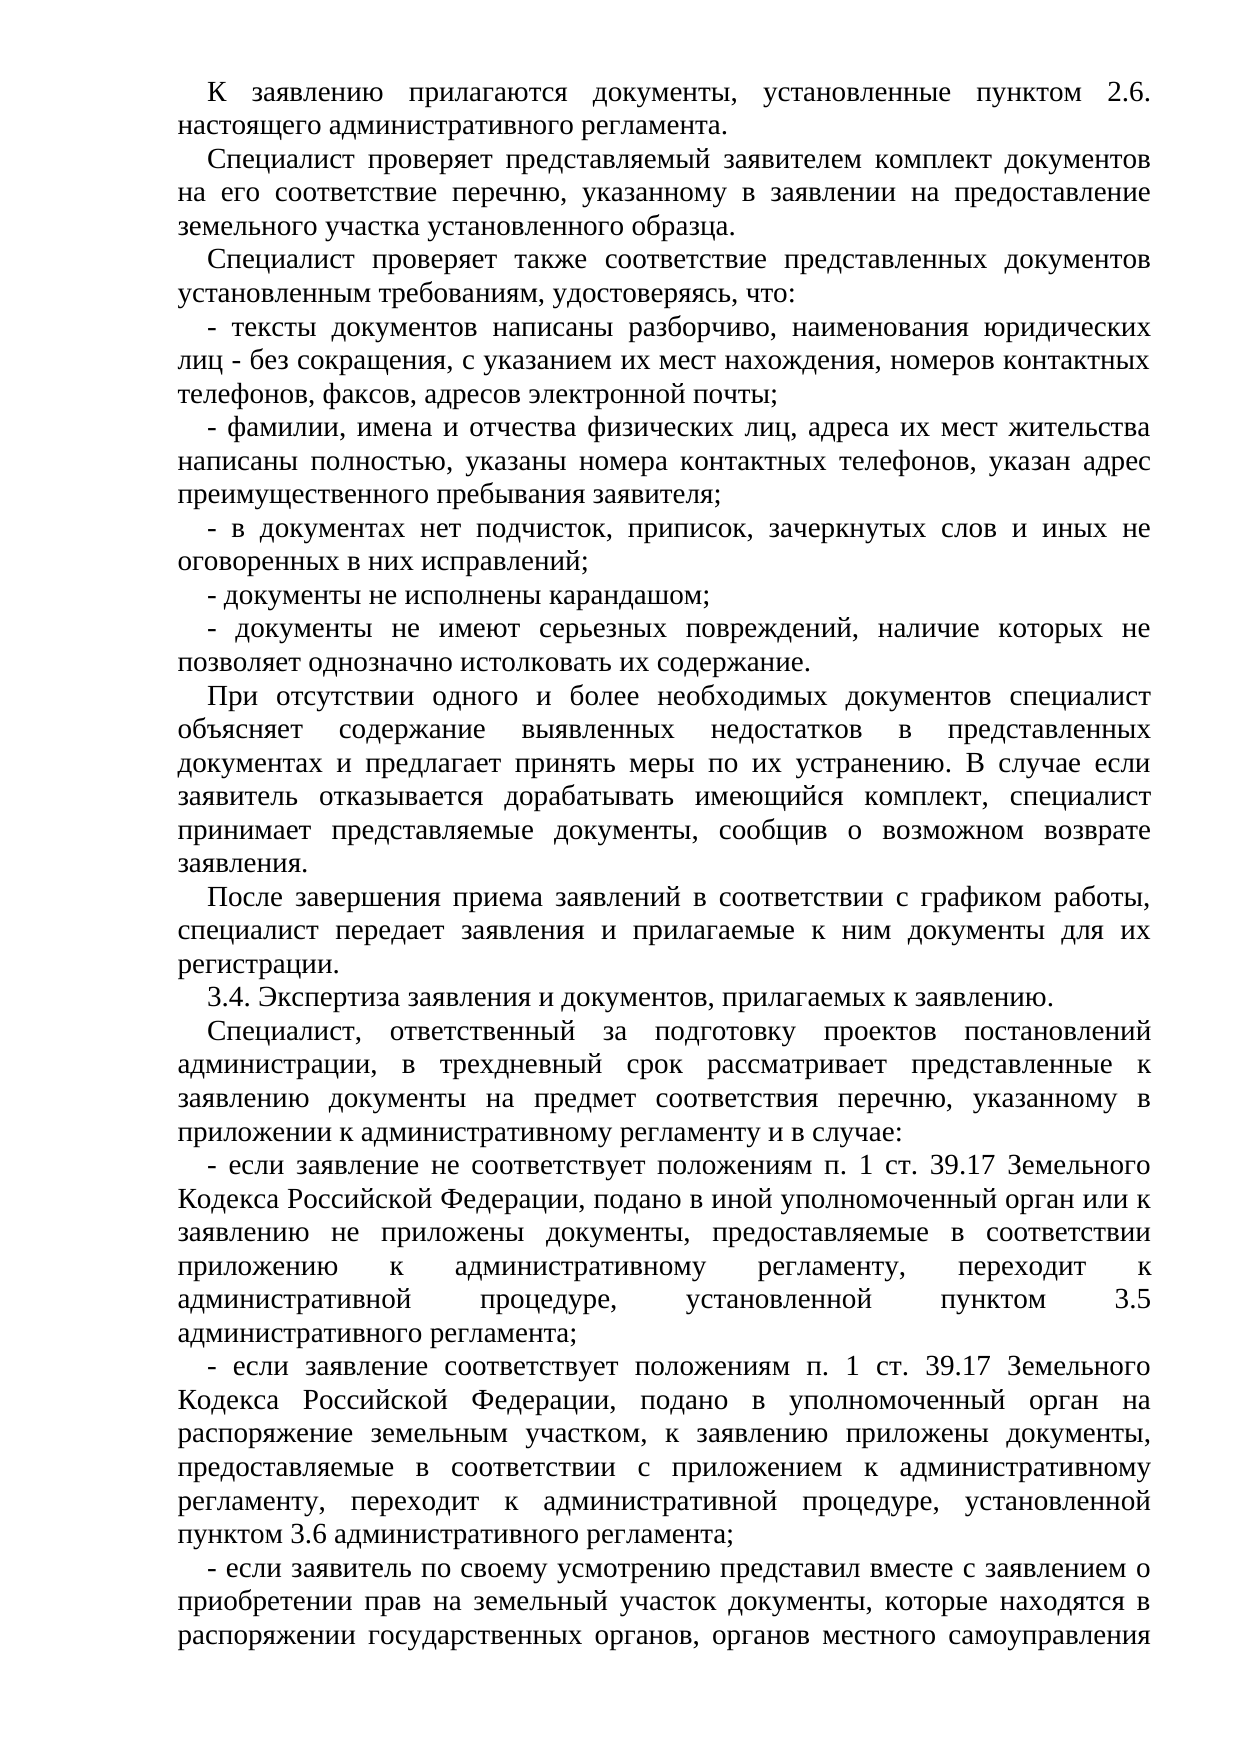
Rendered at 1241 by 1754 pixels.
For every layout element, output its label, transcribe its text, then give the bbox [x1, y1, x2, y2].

text При отсутствии одного и более необходимых документов специалист объясняет содержание выявленных недостатков в представленных документах и предлагает принять меры по их устранению. В случае если заявитель отказывается дорабатывать имеющийся комплект, специалист принимает представляемые документы, сообщив о возможном возврате заявления. [177, 678, 1152, 879]
text К заявлению прилагаются документы, установленные пунктом 2.6. настоящего административного регламента. [177, 74, 1152, 141]
text - если заявление соответствует положениям п. 1 ст. 39.17 Земельного Кодекса Российской Федерации, подано в уполномоченный орган на распоряжение земельным участком, к заявлению приложены документы, предоставляемые в соответствии с приложением к административному регламенту, переходит к административной процедуре, установленной пунктом 3.6 административного регламента; [177, 1348, 1152, 1550]
text 3.4. Экспертиза заявления и документов, прилагаемых к заявлению. [177, 979, 1152, 1013]
text Специалист проверяет представляемый заявителем комплект документов на его соответствие перечню, указанному в заявлении на предоставление земельного участка установленного образца. [177, 141, 1152, 242]
text - тексты документов написаны разборчиво, наименования юридических лиц - без сокращения, с указанием их мест нахождения, номеров контактных телефонов, факсов, адресов электронной почты; [177, 309, 1152, 409]
text Специалист проверяет также соответствие представленных документов установленным требованиям, удостоверяясь, что: [177, 242, 1152, 309]
text После завершения приема заявлений в соответствии с графиком работы, специалист передает заявления и прилагаемые к ним документы для их регистрации. [177, 879, 1152, 979]
text Специалист, ответственный за подготовку проектов постановлений администрации, в трехдневный срок рассматривает представленные к заявлению документы на предмет соответствия перечню, указанному в приложении к административному регламенту и в случае: [177, 1013, 1152, 1147]
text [177, 1550, 1152, 1650]
text - в документах нет подчисток, приписок, зачеркнутых слов и иных не оговоренных в них исправлений; [177, 510, 1152, 577]
text - если заявление не соответствует положениям п. 1 ст. 39.17 Земельного Кодекса Российской Федерации, подано в иной уполномоченный орган или к заявлению не приложены документы, предоставляемые в соответствии приложению к административному регламенту, переходит к административной процедуре, установленной пунктом 3.5 административного регламента; [177, 1147, 1152, 1348]
text - документы не исполнены карандашом; [177, 577, 1152, 611]
text - фамилии, имена и отчества физических лиц, адреса их мест жительства написаны полностью, указаны номера контактных телефонов, указан адрес преимущественного пребывания заявителя; [177, 409, 1152, 510]
text - документы не имеют серьезных повреждений, наличие которых не позволяет однозначно истолковать их содержание. [177, 611, 1152, 678]
